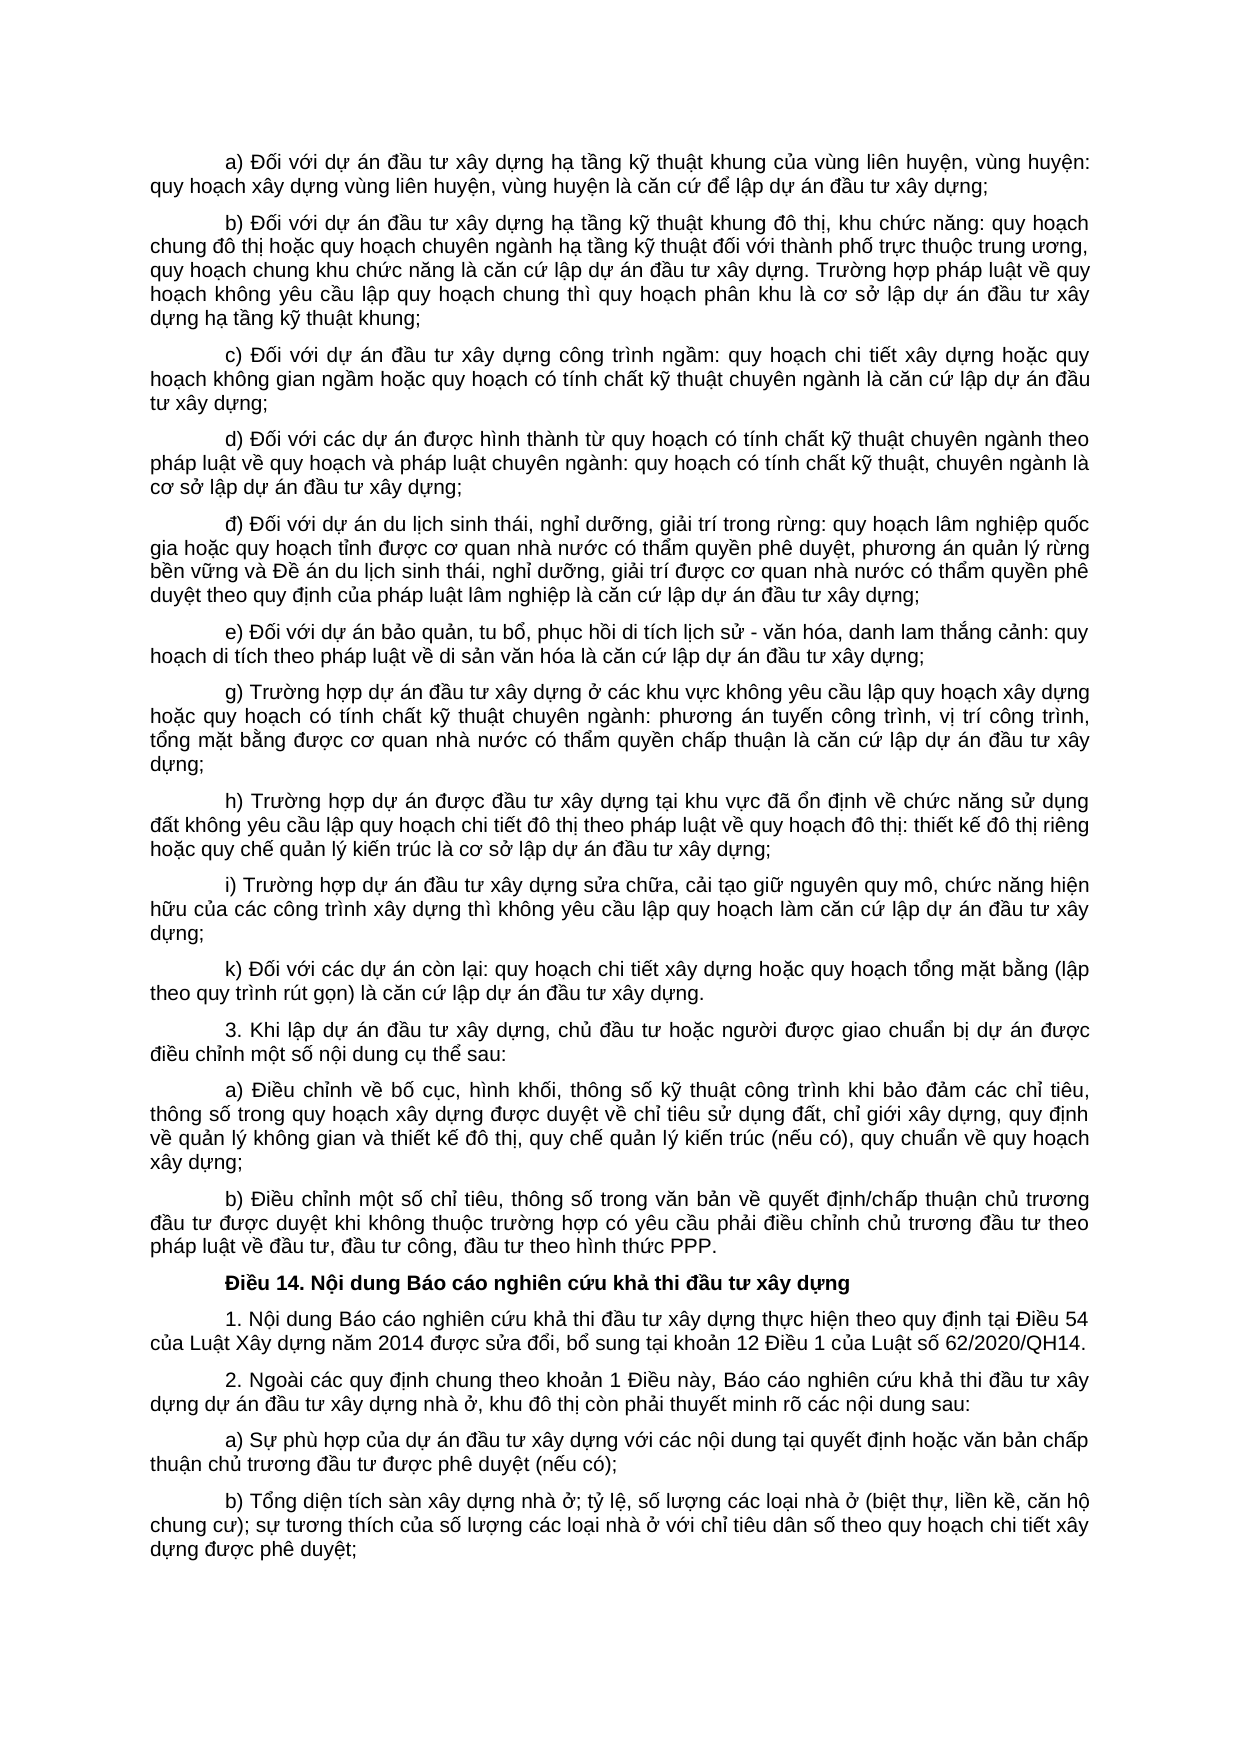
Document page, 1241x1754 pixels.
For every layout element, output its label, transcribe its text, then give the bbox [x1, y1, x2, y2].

text e) Đối với dự án bảo quản, tu bổ, phục hồi di tích lịch sử - văn hóa, danh lam thắng cảnh: quy hoạch di tích theo pháp luật về di sản văn hóa là căn cứ lập dự án đầu tư xây dựng; [150, 620, 1090, 668]
text a) Điều chỉnh về bố cục, hình khối, thông số kỹ thuật công trình khi bảo đảm các chỉ tiêu, thông số trong quy hoạch xây dựng được duyệt về chỉ tiêu sử dụng đất, chỉ giới xây dựng, quy định về quản lý không gian và thiết kế đô thị, quy chế quản lý kiến trúc (nếu có), quy chuẩn về quy hoạch xây dựng; [150, 1078, 1090, 1174]
text b) Tổng diện tích sàn xây dựng nhà ở; tỷ lệ, số lượng các loại nhà ở (biệt thự, liền kề, căn hộ chung cư); sự tương thích của số lượng các loại nhà ở với chỉ tiêu dân số theo quy hoạch chi tiết xây dựng được phê duyệt; [150, 1488, 1090, 1560]
text k) Đối với các dự án còn lại: quy hoạch chi tiết xây dựng hoặc quy hoạch tổng mặt bằng (lập theo quy trình rút gọn) là căn cứ lập dự án đầu tư xây dựng. [150, 957, 1090, 1005]
text 3. Khi lập dự án đầu tư xây dựng, chủ đầu tư hoặc người được giao chuẩn bị dự án được điều chỉnh một số nội dung cụ thể sau: [150, 1018, 1090, 1066]
text 2. Ngoài các quy định chung theo khoản 1 Điều này, Báo cáo nghiên cứu khả thi đầu tư xây dựng dự án đầu tư xây dựng nhà ở, khu đô thị còn phải thuyết minh rõ các nội dung sau: [150, 1368, 1090, 1416]
text b) Điều chỉnh một số chỉ tiêu, thông số trong văn bản về quyết định/chấp thuận chủ trương đầu tư được duyệt khi không thuộc trường hợp có yêu cầu phải điều chỉnh chủ trương đầu tư theo pháp luật về đầu tư, đầu tư công, đầu tư theo hình thức PPP. [150, 1186, 1090, 1258]
text 1. Nội dung Báo cáo nghiên cứu khả thi đầu tư xây dựng thực hiện theo quy định tại Điều 54 của Luật Xây dựng năm 2014 được sửa đổi, bổ sung tại khoản 12 Điều 1 của Luật số 62/2020/QH14. [150, 1307, 1090, 1355]
text h) Trường hợp dự án được đầu tư xây dựng tại khu vực đã ổn định về chức năng sử dụng đất không yêu cầu lập quy hoạch chi tiết đô thị theo pháp luật về quy hoạch đô thị: thiết kế đô thị riêng hoặc quy chế quản lý kiến trúc là cơ sở lập dự án đầu tư xây dựng; [150, 788, 1090, 860]
text đ) Đối với dự án du lịch sinh thái, nghỉ dưỡng, giải trí trong rừng: quy hoạch lâm nghiệp quốc gia hoặc quy hoạch tỉnh được cơ quan nhà nước có thẩm quyền phê duyệt, phương án quản lý rừng bền vững và Đề án du lịch sinh thái, nghỉ dưỡng, giải trí được cơ quan nhà nước có thẩm quyền phê duyệt theo quy định của pháp luật lâm nghiệp là căn cứ lập dự án đầu tư xây dựng; [150, 511, 1090, 607]
text g) Trường hợp dự án đầu tư xây dựng ở các khu vực không yêu cầu lập quy hoạch xây dựng hoặc quy hoạch có tính chất kỹ thuật chuyên ngành: phương án tuyến công trình, vị trí công trình, tổng mặt bằng được cơ quan nhà nước có thẩm quyền chấp thuận là căn cứ lập dự án đầu tư xây dựng; [150, 680, 1090, 776]
text a) Đối với dự án đầu tư xây dựng hạ tầng kỹ thuật khung của vùng liên huyện, vùng huyện: quy hoạch xây dựng vùng liên huyện, vùng huyện là căn cứ để lập dự án đầu tư xây dựng; [150, 150, 1090, 198]
text c) Đối với dự án đầu tư xây dựng công trình ngầm: quy hoạch chi tiết xây dựng hoặc quy hoạch không gian ngầm hoặc quy hoạch có tính chất kỹ thuật chuyên ngành là căn cứ lập dự án đầu tư xây dựng; [150, 343, 1090, 414]
text a) Sự phù hợp của dự án đầu tư xây dựng với các nội dung tại quyết định hoặc văn bản chấp thuận chủ trương đầu tư được phê duyệt (nếu có); [150, 1428, 1090, 1476]
text Điều 14. Nội dung Báo cáo nghiên cứu khả thi đầu tư xây dựng [150, 1271, 1090, 1295]
text b) Đối với dự án đầu tư xây dựng hạ tầng kỹ thuật khung đô thị, khu chức năng: quy hoạch chung đô thị hoặc quy hoạch chuyên ngành hạ tầng kỹ thuật đối với thành phố trực thuộc trung ương, quy hoạch chung khu chức năng là căn cứ lập dự án đầu tư xây dựng. Trường hợp pháp luật về quy hoạch không yêu cầu lập quy hoạch chung thì quy hoạch phân khu là cơ sở lập dự án đầu tư xây dựng hạ tầng kỹ thuật khung; [150, 210, 1090, 330]
text d) Đối với các dự án được hình thành từ quy hoạch có tính chất kỹ thuật chuyên ngành theo pháp luật về quy hoạch và pháp luật chuyên ngành: quy hoạch có tính chất kỹ thuật, chuyên ngành là cơ sở lập dự án đầu tư xây dựng; [150, 427, 1090, 499]
text i) Trường hợp dự án đầu tư xây dựng sửa chữa, cải tạo giữ nguyên quy mô, chức năng hiện hữu của các công trình xây dựng thì không yêu cầu lập quy hoạch làm căn cứ lập dự án đầu tư xây dựng; [150, 873, 1090, 945]
